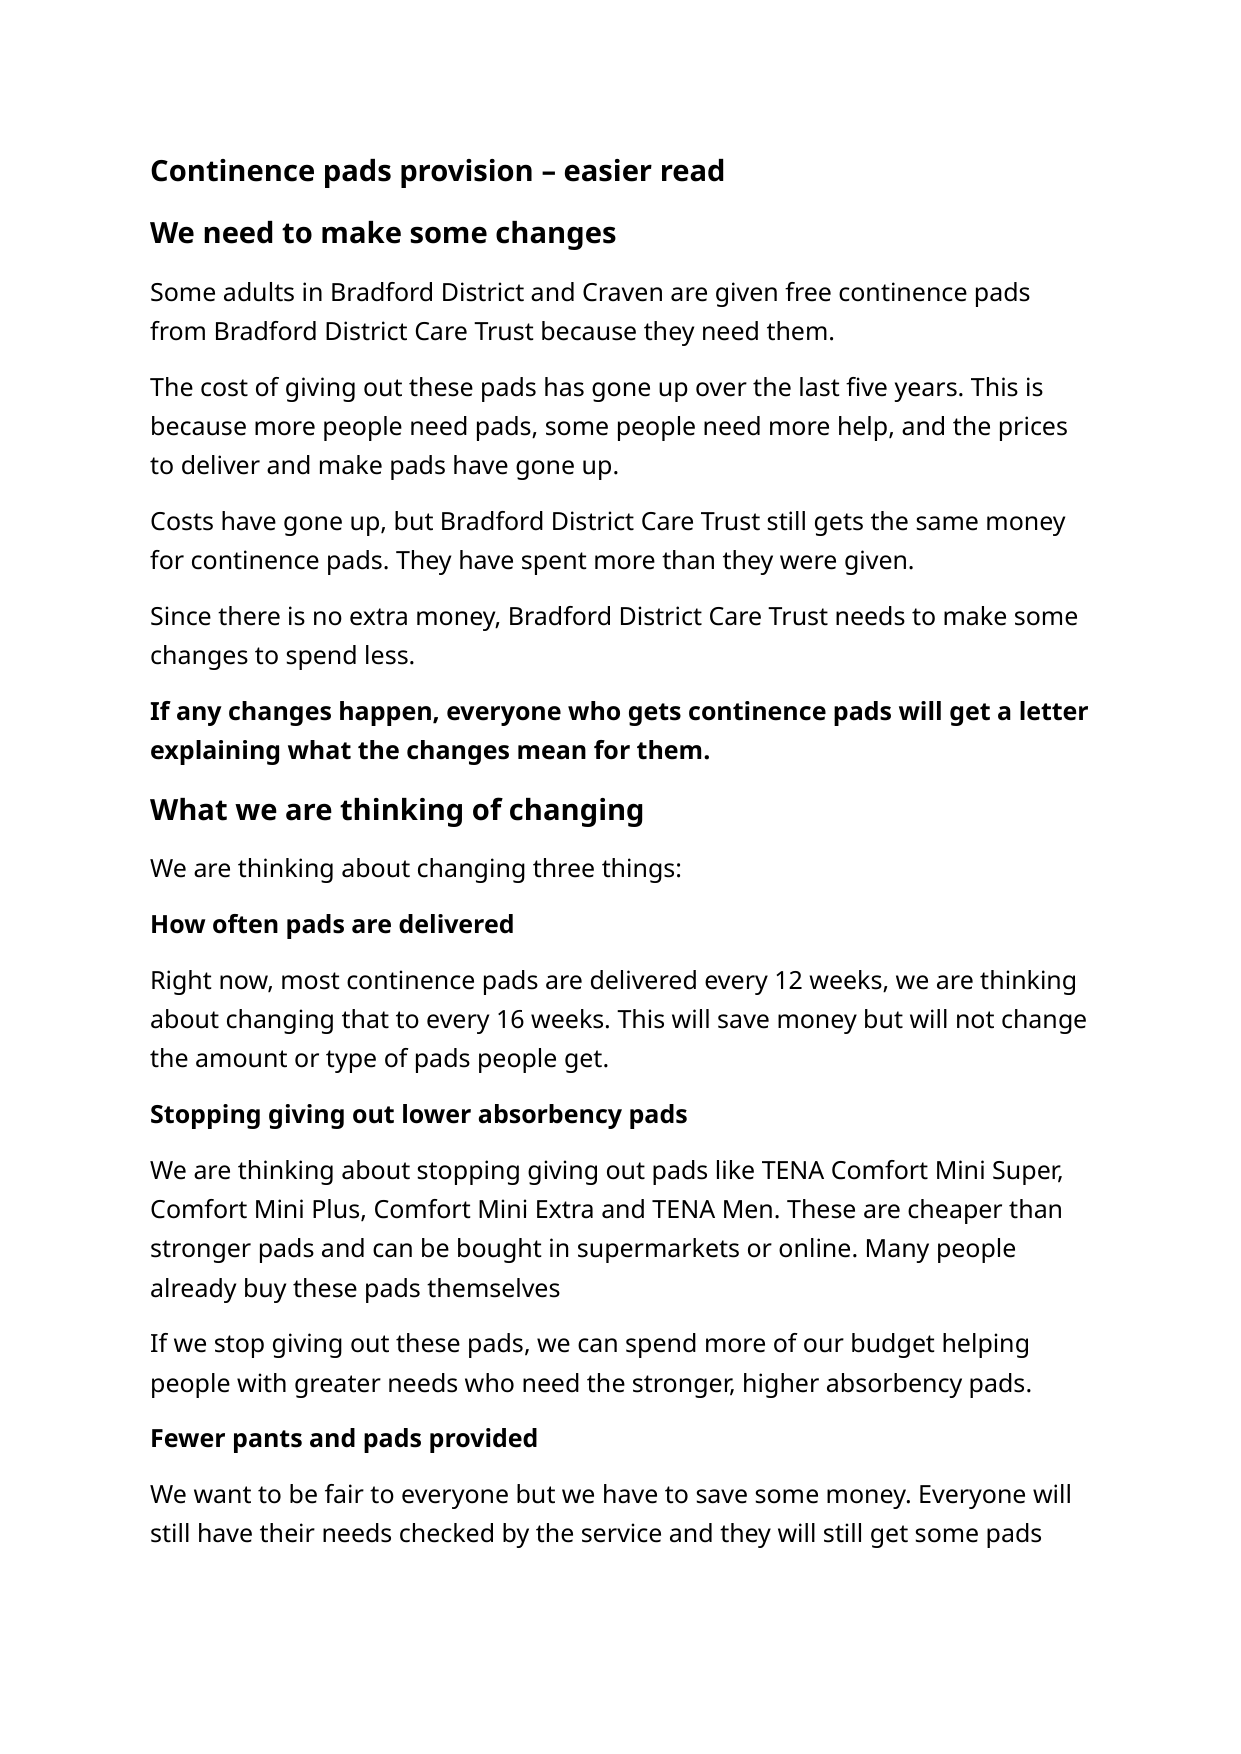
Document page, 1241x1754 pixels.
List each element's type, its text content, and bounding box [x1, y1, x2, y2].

text Costs have gone up, but Bradford District Care Trust still gets the same money for continence pads. They have spent more than they were given. [150, 504, 1090, 577]
text If any changes happen, everyone who gets continence pads will get a letter explaining what the changes mean for them. [150, 694, 1090, 767]
text Since there is no extra money, Bradford District Care Trust needs to make some changes to spend less. [150, 599, 1090, 672]
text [150, 1477, 1090, 1550]
text How often pads are delivered [150, 907, 1090, 941]
text What we are thinking of changing [150, 789, 1090, 828]
text The cost of giving out these pads has gone up over the last five years. This is because more people need pads, some people need more help, and the prices to deliver and make pads have gone up. [150, 369, 1090, 482]
text Some adults in Bradford District and Craven are given free continence pads from Bradford District Care Trust because they need them. [150, 274, 1090, 348]
text Continence pads provision – easier read [150, 150, 1090, 190]
text If we stop giving out these pads, we can spend more of our budget helping people with greater needs who need the stronger, higher absorbency pads. [150, 1326, 1090, 1399]
text We need to make some changes [150, 212, 1090, 252]
text Stopping giving out lower absorbency pads [150, 1097, 1090, 1131]
text Fewer pants and pads provided [150, 1421, 1090, 1455]
text We are thinking about changing three things: [150, 851, 1090, 885]
text We are thinking about stopping giving out pads like TENA Comfort Mini Super, Comfort Mini Plus, Comfort Mini Extra and TENA Men. These are cheaper than stronger pads and can be bought in supermarkets or online. Many people already buy these pads themselves [150, 1153, 1090, 1304]
text Right now, most continence pads are delivered every 12 weeks, we are thinking about changing that to every 16 weeks. This will save money but will not change the amount or type of pads people get. [150, 963, 1090, 1075]
